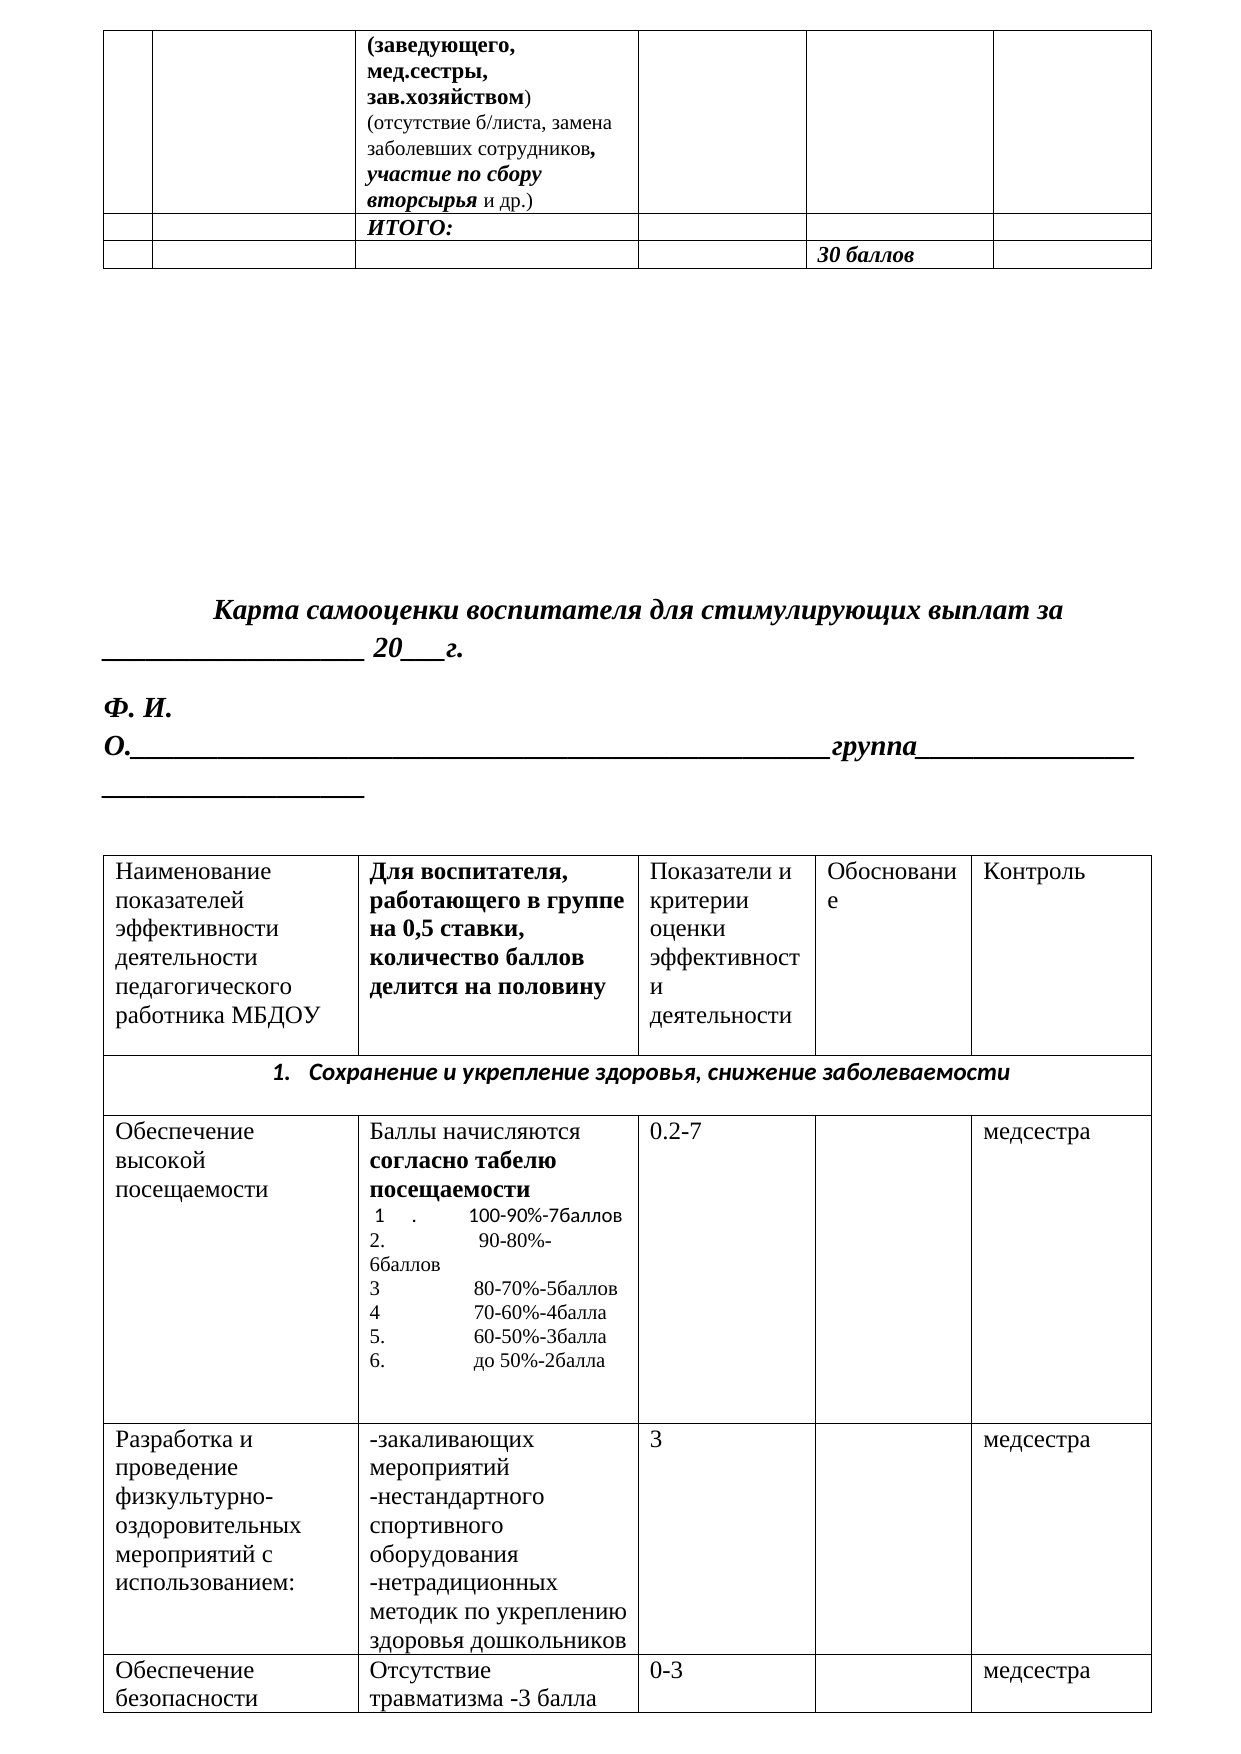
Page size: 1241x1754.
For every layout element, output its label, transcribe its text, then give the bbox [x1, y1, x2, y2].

table_cell Разработка и проведение физкультурно-оздоровительных мероприятий с использованием: [104, 1424, 358, 1654]
table_cell -закаливающих мероприятий -нестандартного спортивного оборудования -нетрадиционных методик по укреплению здоровья дошкольников [359, 1424, 638, 1654]
table_cell [153, 241, 355, 268]
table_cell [153, 31, 355, 213]
table_cell 30 баллов [807, 241, 993, 268]
table_cell Баллы начисляются согласно табелю посещаемости . 100-90%-7баллов 2. 90-80%- 6баллов 3 80-70%-5баллов 4 70-60%-4балла 5. 60-50%-3балла 6. до 50%-2балла [359, 1116, 638, 1423]
table_header Для воспитателя, работающего в группе на 0,5 ставки, количество баллов делится на половину [359, 856, 638, 1055]
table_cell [807, 31, 993, 213]
table_cell Обеспечение высокой посещаемости [104, 1116, 358, 1423]
table_cell [153, 214, 355, 240]
table_cell ИТОГО: [356, 214, 638, 240]
table_cell 0-3 [639, 1655, 815, 1712]
table_cell медсестра [972, 1116, 1151, 1423]
text Ф. И. О.________________________________________________группа_________________________________ [103, 690, 1152, 800]
table_cell 6 [104, 31, 152, 213]
table_cell [639, 214, 806, 240]
table_cell 0.2-7 [639, 1116, 815, 1423]
table_cell 3 [639, 1424, 815, 1654]
table_cell [104, 241, 152, 268]
table_cell [994, 214, 1151, 240]
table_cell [356, 31, 638, 213]
table_cell [807, 214, 993, 240]
table_cell [816, 1655, 971, 1712]
table_cell [994, 31, 1151, 213]
table_cell [104, 214, 152, 240]
table_cell [639, 241, 806, 268]
table_cell [816, 1116, 971, 1423]
table_header Показатели и критерии оценки эффективности деятельности [639, 856, 815, 1055]
table_cell [639, 31, 806, 213]
table_cell медсестра [972, 1655, 1151, 1712]
table_cell [994, 241, 1151, 268]
table_header Контроль [972, 856, 1151, 1055]
table_cell [356, 241, 638, 268]
table_header Наименование показателей эффективности деятельности педагогического работника МБДОУ [104, 856, 358, 1055]
table_cell [816, 1424, 971, 1654]
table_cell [359, 1655, 638, 1712]
table_cell медсестра [972, 1424, 1151, 1654]
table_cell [104, 1655, 358, 1712]
table_header Обоснование [816, 856, 971, 1055]
table_cell Сохранение и укрепление здоровья, снижение заболеваемости [104, 1056, 1151, 1115]
text Карта самооценки воспитателя для стимулирующих выплат за __________________ 20___г. [103, 592, 1152, 664]
